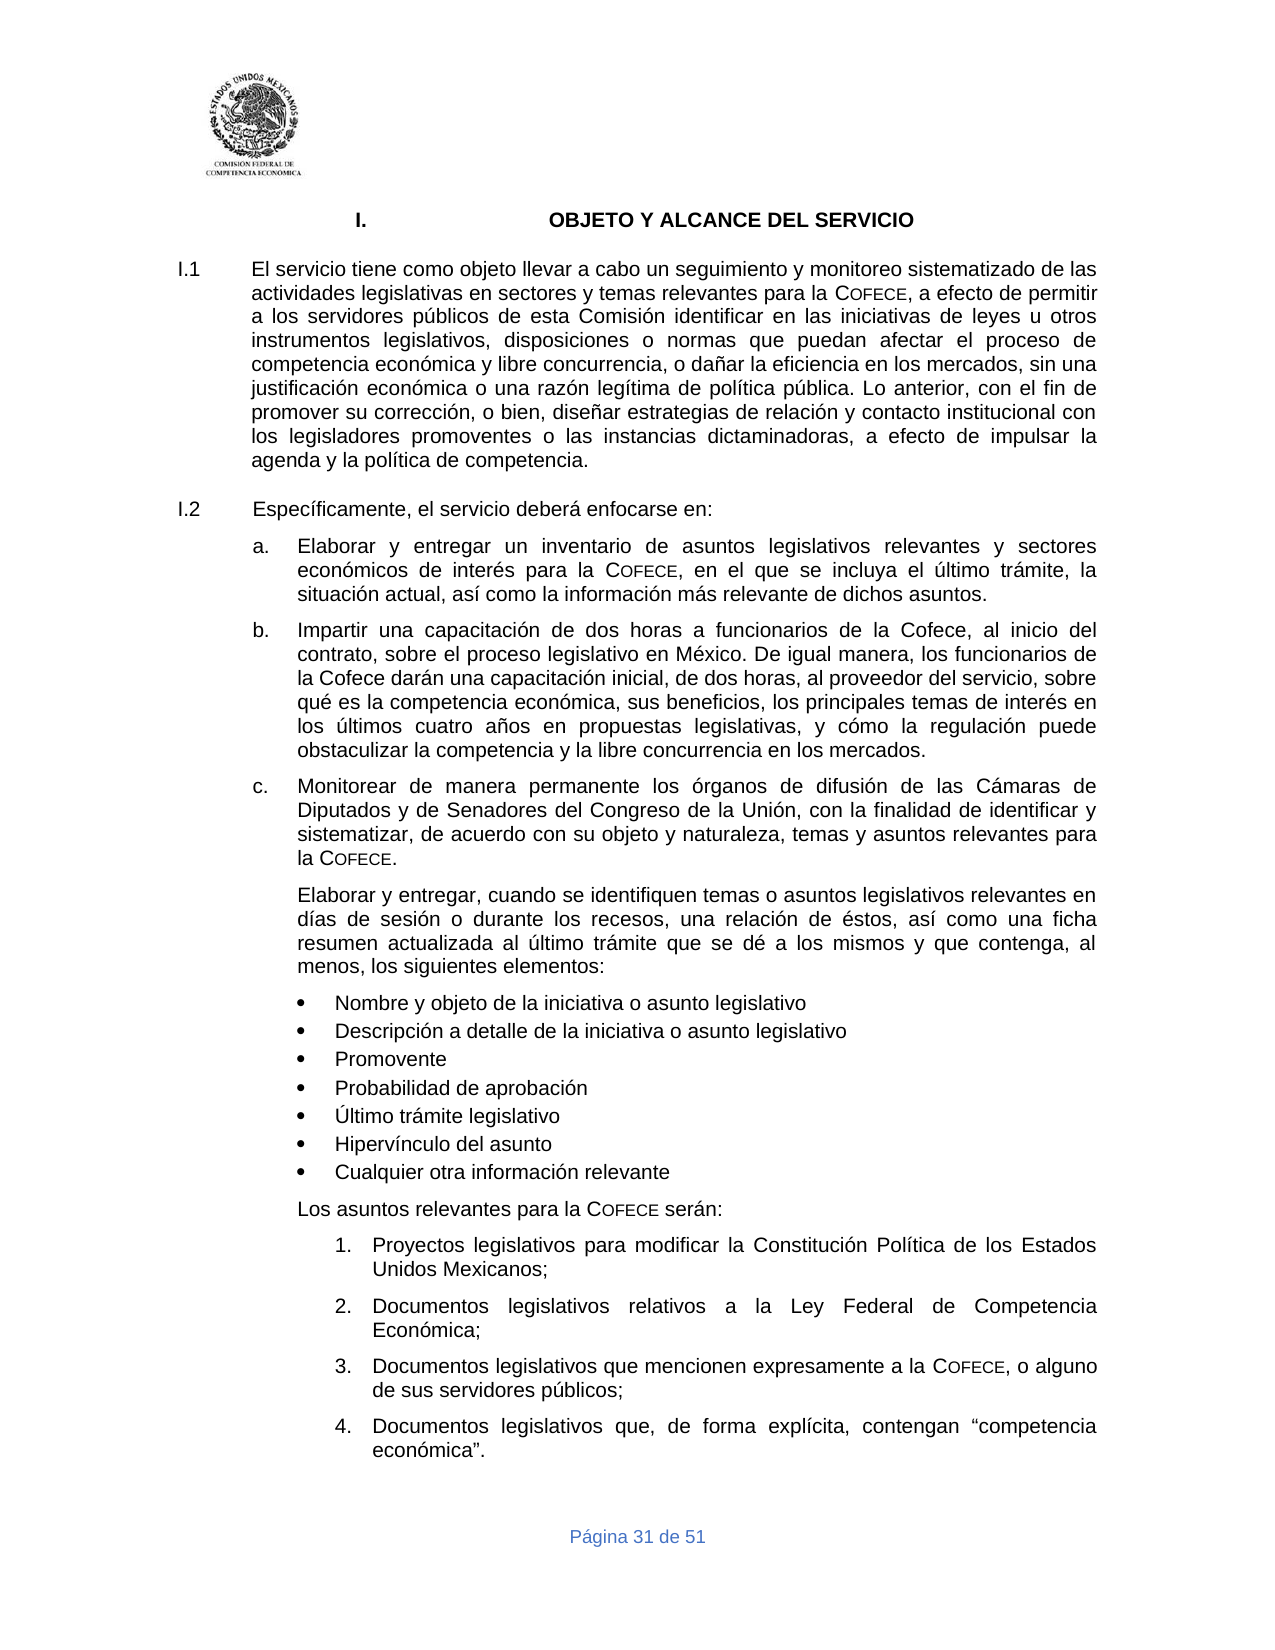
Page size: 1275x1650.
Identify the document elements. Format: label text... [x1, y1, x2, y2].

list El servicio tiene como objeto llevar a cabo un seguimiento y monitoreo sistematizado de las actividades legislativas en sectores y temas relevantes para la Cofece, a efecto de permitir a los servidores públicos de esta Comisión identificar en las iniciativas de leyes u otros instrumentos legislativos, disposiciones o normas que puedan afectar el proceso de competencia económica y libre concurrencia, o dañar la eficiencia en los mercados, sin una justificación económica o una razón legítima de política pública. Lo anterior, con el fin de promover su corrección, o bien, diseñar estrategias de relación y contacto institucional con los legisladores promoventes o las instancias dictaminadoras, a efecto de impulsar la agenda y la política de competencia. [177, 256, 1098, 472]
list Descripción a detalle de la iniciativa o asunto legislativo [297, 1019, 1098, 1043]
list Elaborar y entregar, cuando se identifiquen temas o asuntos legislativos relevantes en días de sesión o durante los recesos, una relación de éstos, así como una ficha resumen actualizada al último trámite que se dé a los mismos y que contenga, al menos, los siguientes elementos: [297, 882, 1098, 978]
list Nombre y objeto de la iniciativa o asunto legislativo [297, 991, 1098, 1015]
list Probabilidad de aprobación [297, 1075, 1098, 1099]
list Proyectos legislativos para modificar la Constitución Política de los Estados Unidos Mexicanos; [334, 1233, 1098, 1281]
list Documentos legislativos relativos a la Ley Federal de Competencia Económica; [334, 1293, 1098, 1341]
text Impartir una capacitación de dos horas a funcionarios de la Cofece, al inicio del contrato, sobre el proceso legislativo en México. De igual manera, los funcionarios de la Cofece darán una capacitación inicial, de dos horas, al proveedor del servicio, sobre qué es la competencia económica, sus beneficios, los principales temas de interés en los últimos cuatro años en propuestas legislativas, y cómo la regulación puede obstaculizar la competencia y la libre concurrencia en los mercados. [252, 618, 1098, 762]
list Documentos legislativos que mencionen expresamente a la Cofece, o alguno de sus servidores públicos; [334, 1354, 1098, 1402]
list Los asuntos relevantes para la Cofece serán: [297, 1197, 1098, 1221]
picture [188, 73, 322, 179]
text Elaborar y entregar un inventario de asuntos legislativos relevantes y sectores económicos de interés para la Cofece, en el que se incluya el último trámite, la situación actual, así como la información más relevante de dichos asuntos. [252, 533, 1098, 605]
list Promovente [297, 1047, 1098, 1071]
list Hipervínculo del asunto [297, 1132, 1098, 1156]
list Cualquier otra información relevante [297, 1160, 1098, 1184]
list OBJETO Y ALCANCE DEL SERVICIO [177, 207, 1098, 231]
list Último trámite legislativo [297, 1104, 1098, 1128]
text Monitorear de manera permanente los órganos de difusión de las Cámaras de Diputados y de Senadores del Congreso de la Unión, con la finalidad de identificar y sistematizar, de acuerdo con su objeto y naturaleza, temas y asuntos relevantes para la Cofece. [252, 774, 1098, 870]
list Específicamente, el servicio deberá enfocarse en: [177, 497, 1098, 521]
list Documentos legislativos que, de forma explícita, contengan “competencia económica”. [334, 1414, 1098, 1462]
